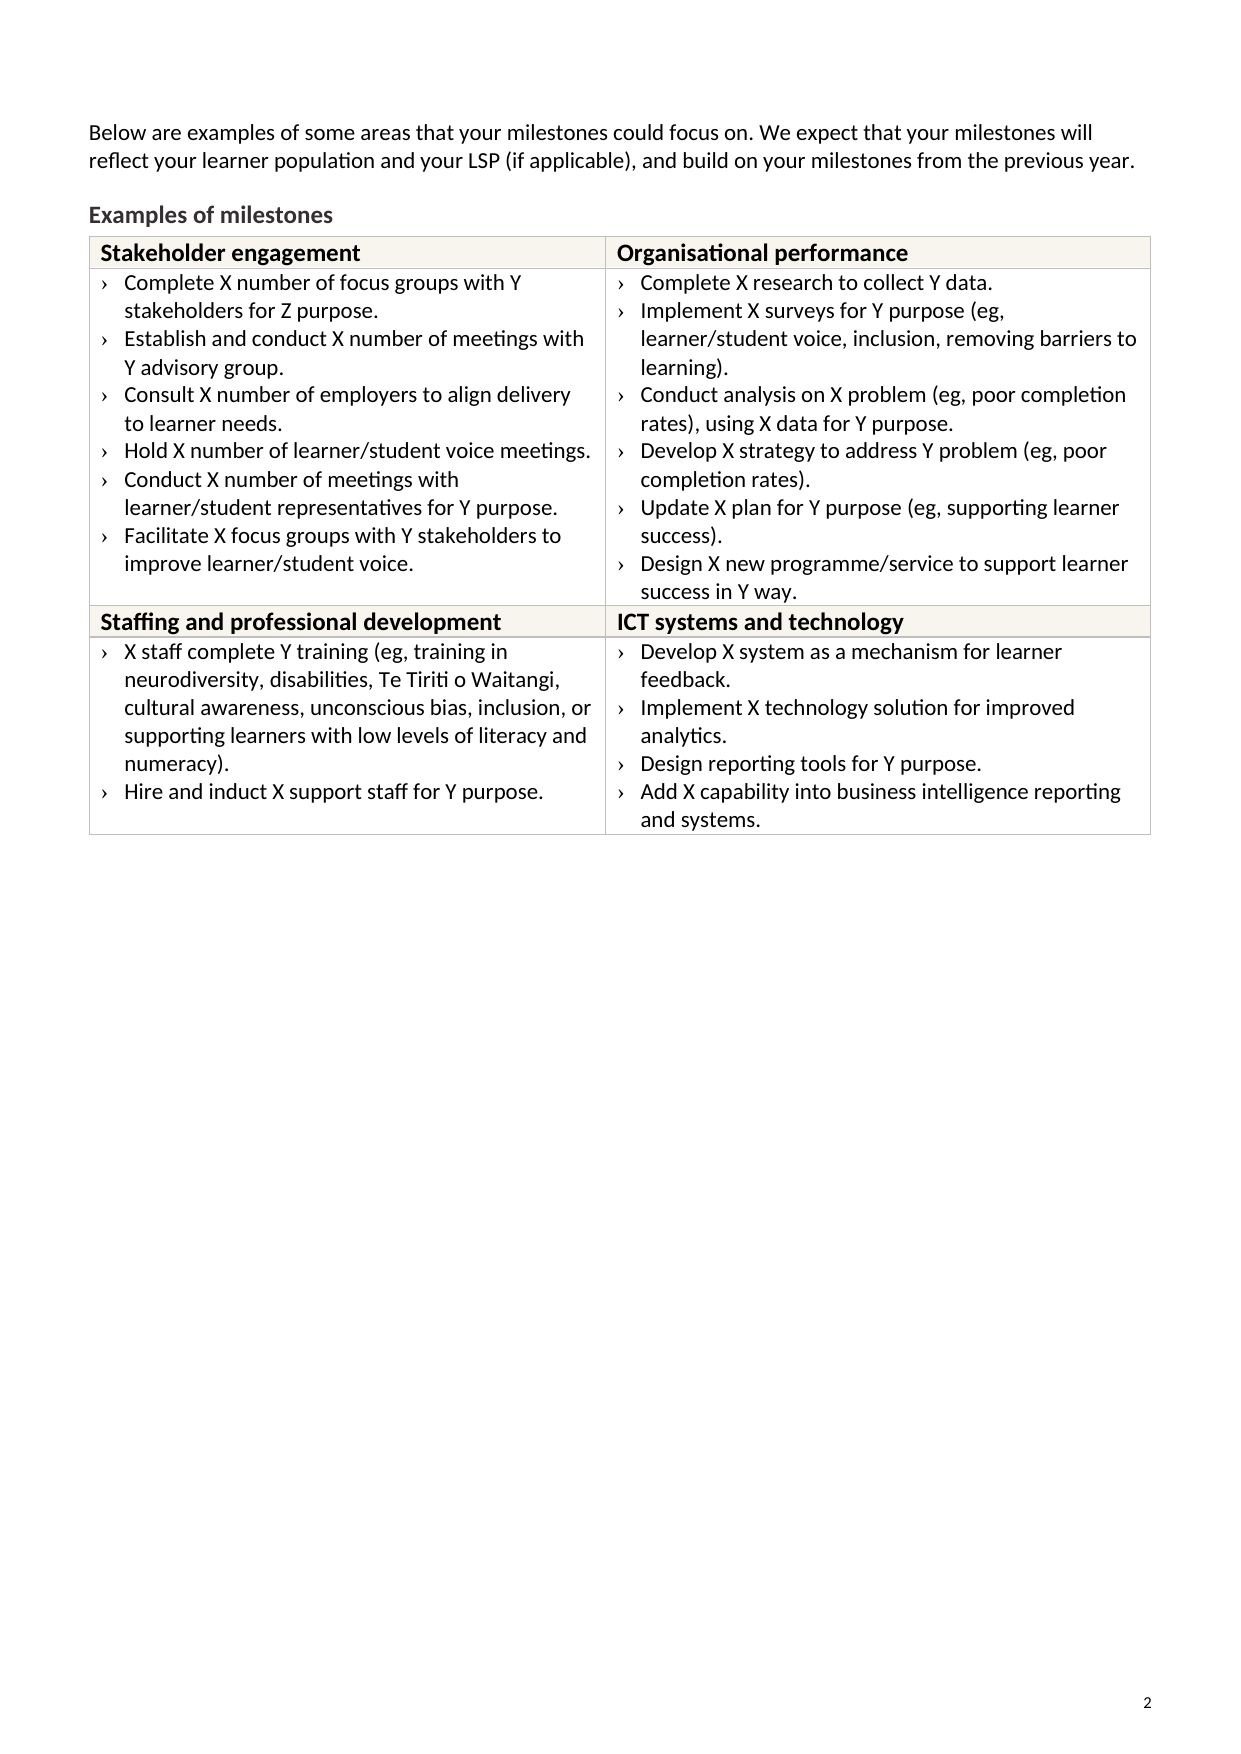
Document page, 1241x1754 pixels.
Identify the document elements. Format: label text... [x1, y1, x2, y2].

text Below are examples of some areas that your milestones could focus on. We expect that your milestones will reflect your learner population and your LSP (if applicable), and build on your milestones from the previous year. [89, 118, 1152, 174]
table_cell X staff complete Y training (eg, training in neurodiversity, disabilities, Te Tiriti o Waitangi, cultural awareness, unconscious bias, inclusion, or supporting learners with low levels of literacy and numeracy). Hire and induct X support staff for Y purpose. [90, 638, 605, 833]
table_cell Develop X system as a mechanism for learner feedback. Implement X technology solution for improved analytics. Design reporting tools for Y purpose. Add X capability into business intelligence reporting and systems. [606, 638, 1150, 833]
table_cell Staffing and professional development [90, 606, 605, 636]
subtitle Examples of milestones [89, 199, 1152, 230]
table_header Stakeholder engagement [90, 237, 605, 267]
table_cell Complete X research to collect Y data. Implement X surveys for Y purpose (eg, learner/student voice, inclusion, removing barriers to learning). Conduct analysis on X problem (eg, poor completion rates), using X data for Y purpose. Develop X strategy to address Y problem (eg, poor completion rates). Update X plan for Y purpose (eg, supporting learner success). Design X new programme/service to support learner success in Y way. [606, 269, 1150, 605]
table_cell Complete X number of focus groups with Y stakeholders for Z purpose. Establish and conduct X number of meetings with Y advisory group. Consult X number of employers to align delivery to learner needs. Hold X number of learner/student voice meetings. Conduct X number of meetings with learner/student representatives for Y purpose. Facilitate X focus groups with Y stakeholders to improve learner/student voice. [90, 269, 605, 605]
table_header Organisational performance [606, 237, 1150, 267]
table_cell ICT systems and technology [606, 606, 1150, 636]
